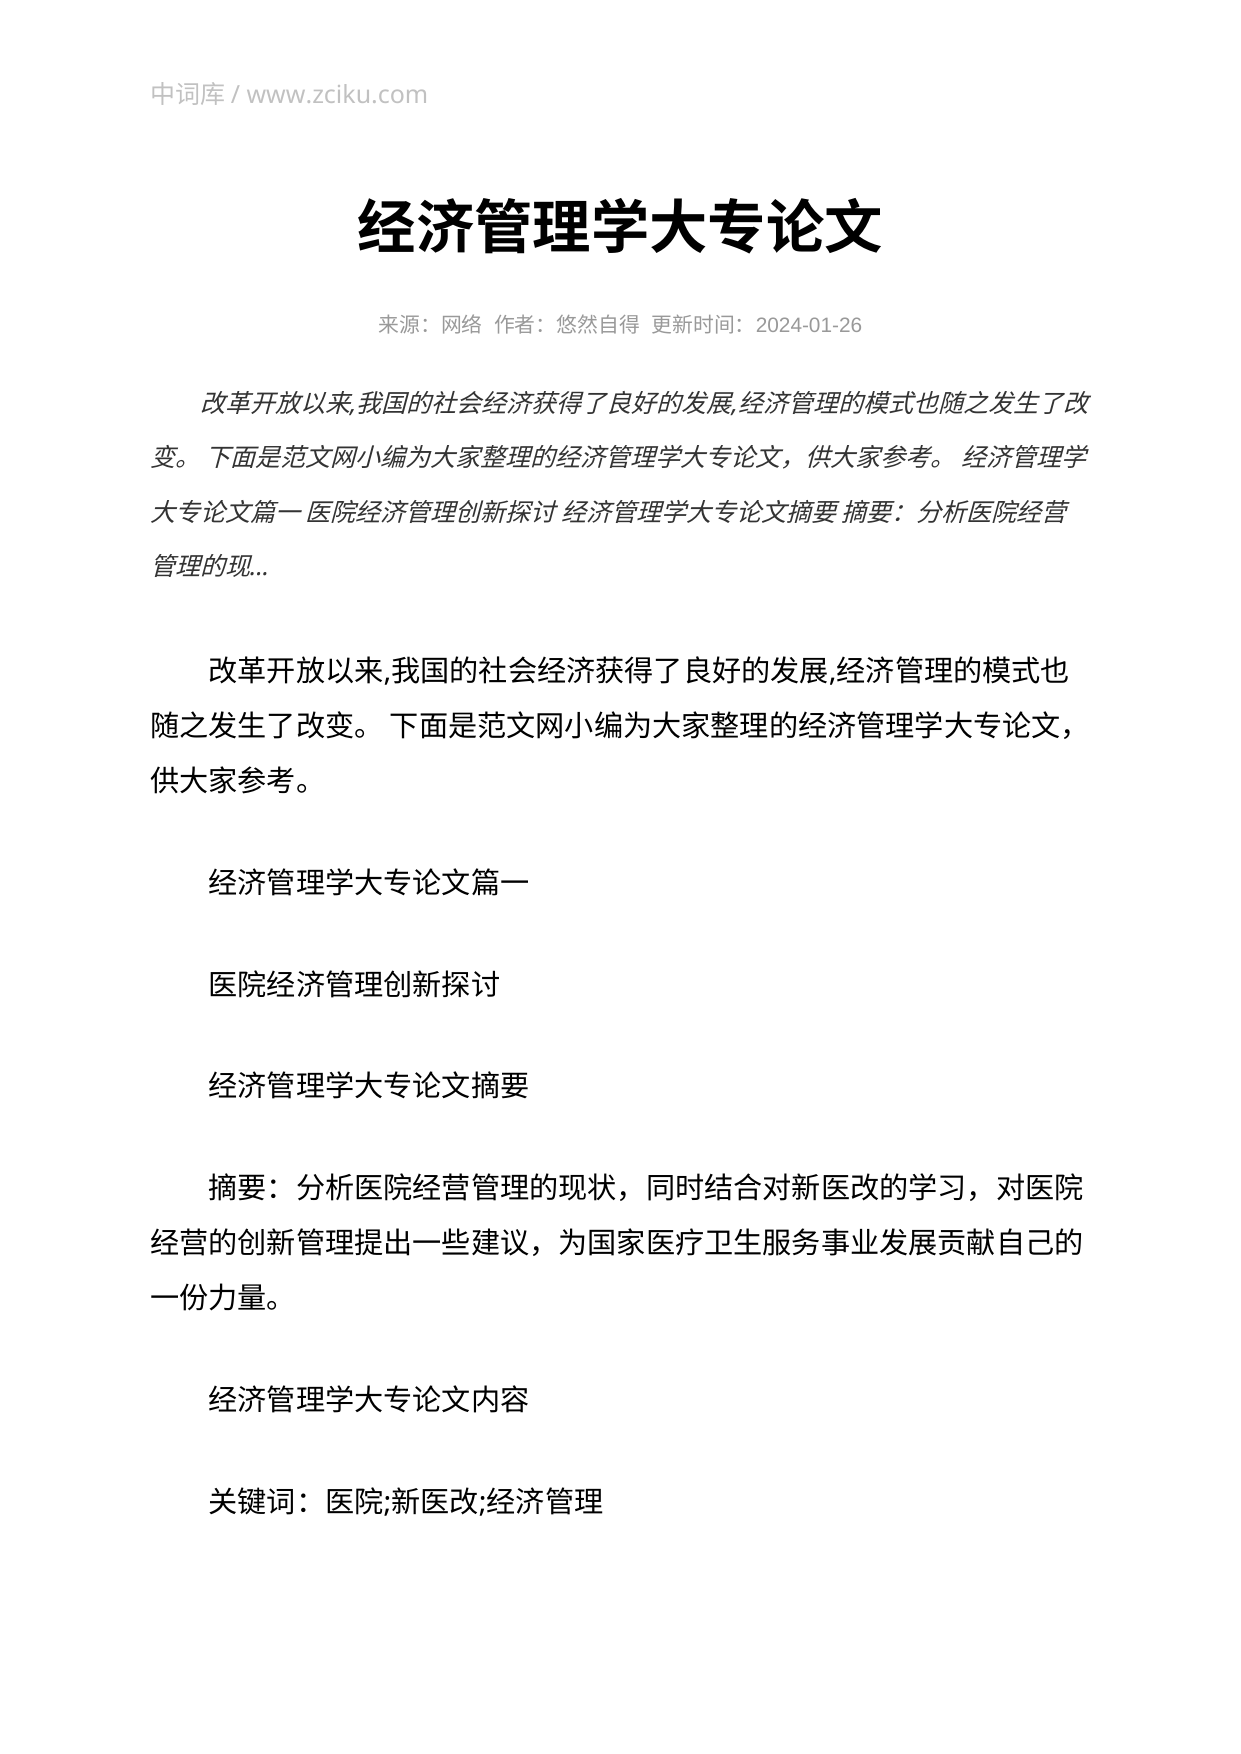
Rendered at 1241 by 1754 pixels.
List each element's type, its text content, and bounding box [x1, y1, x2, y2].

text 经济管理学大专论文内容 [150, 1376, 1090, 1419]
text 来源：网络 作者：悠然自得 更新时间：2024-01-26 [150, 313, 1090, 337]
subtitle 经济管理学大专论文 [150, 181, 1090, 266]
text 改革开放以来,我国的社会经济获得了良好的发展,经济管理的模式也随之发生了改变。 下面是范文网小编为大家整理的经济管理学大专论文，供大家参考。 [150, 648, 1090, 800]
text 经济管理学大专论文篇一 [150, 859, 1090, 902]
text 经济管理学大专论文摘要 [150, 1063, 1090, 1105]
text 改革开放以来,我国的社会经济获得了良好的发展,经济管理的模式也随之发生了改变。 下面是范文网小编为大家整理的经济管理学大专论文，供大家参考。 经济管理学大专论文篇一 医院经济管理创新探讨 经济管理学大专论文摘要 摘要：分析医院经营管理的现... [150, 383, 1090, 583]
text 摘要：分析医院经营管理的现状，同时结合对新医改的学习，对医院经营的创新管理提出一些建议，为国家医疗卫生服务事业发展贡献自己的一份力量。 [150, 1165, 1090, 1317]
text 医院经济管理创新探讨 [150, 961, 1090, 1003]
text 关键词：医院;新医改;经济管理 [150, 1478, 1090, 1521]
